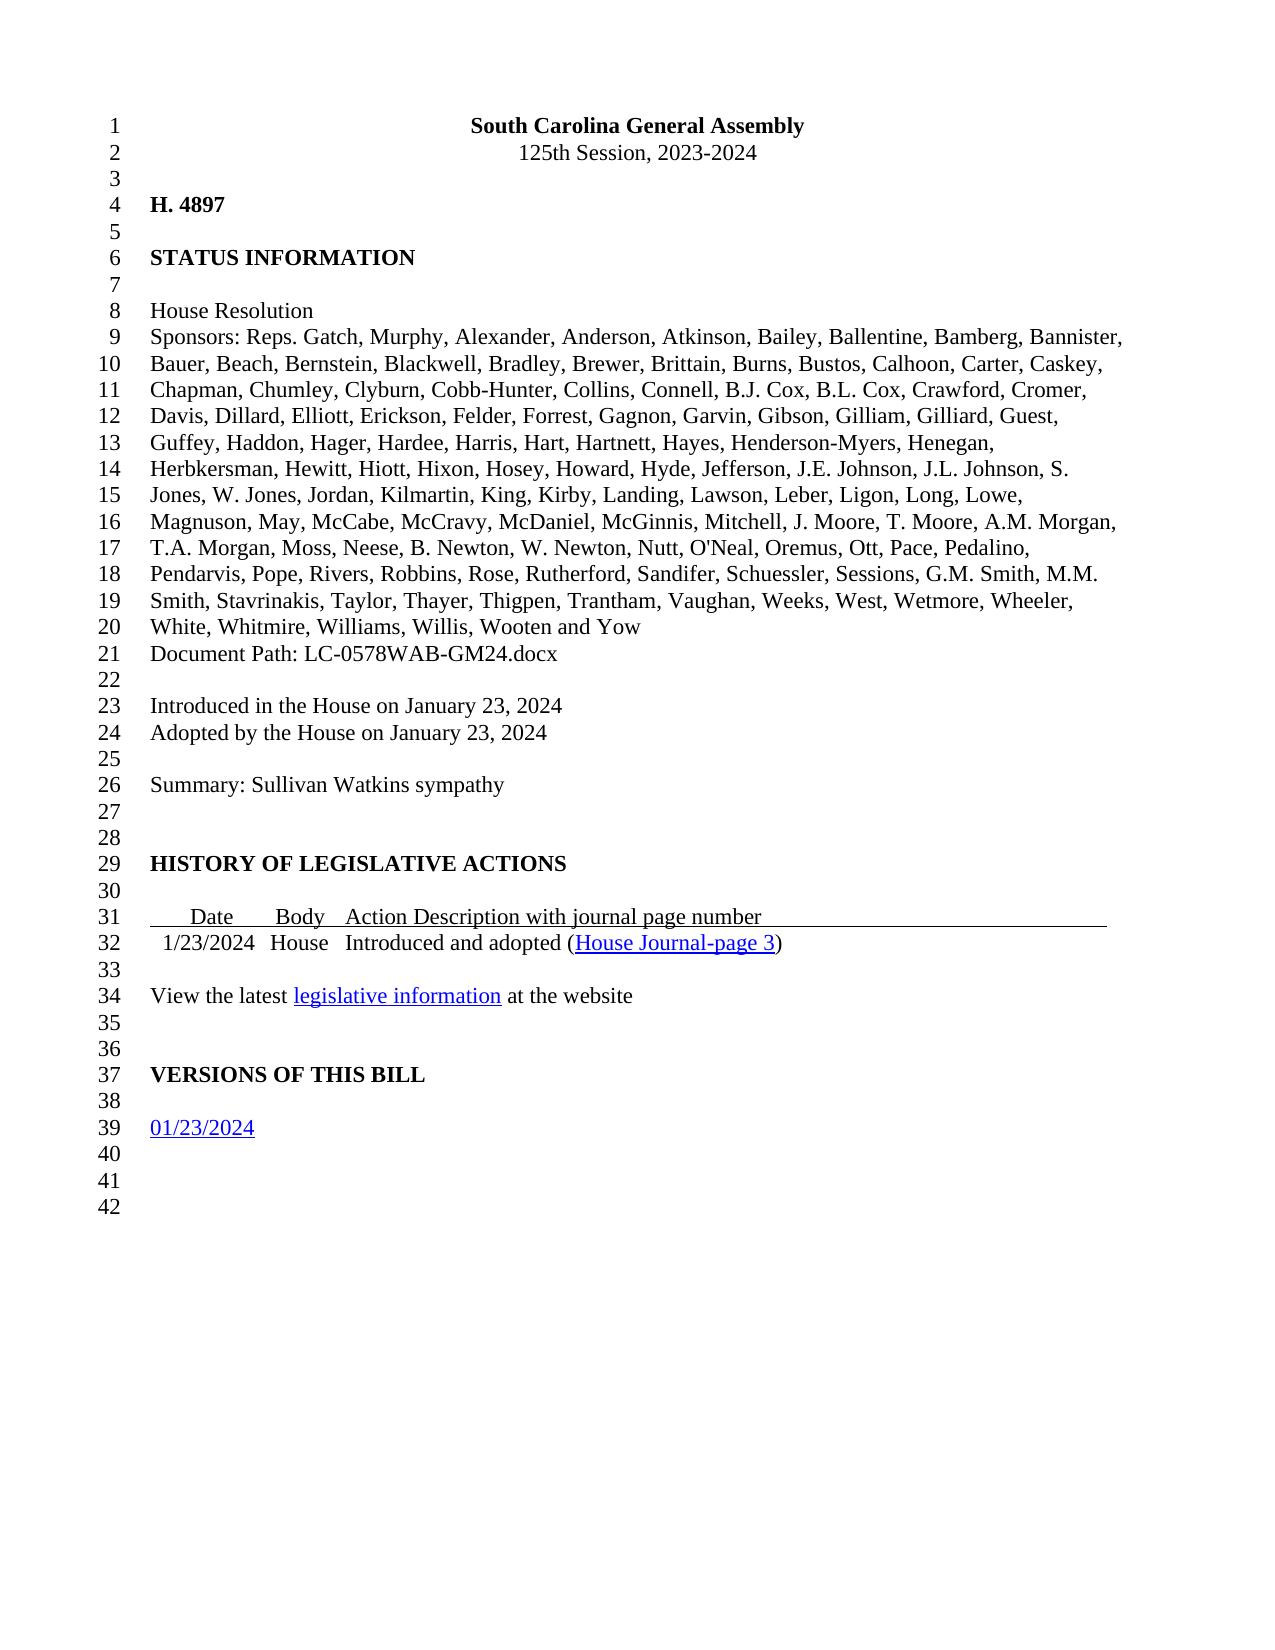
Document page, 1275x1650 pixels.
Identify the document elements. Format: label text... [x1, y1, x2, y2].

text Adopted by the House on January 23, 2024 [150, 719, 1125, 745]
text HISTORY OF LEGISLATIVE ACTIONS [150, 850, 1125, 877]
text Sponsors: Reps. Gatch, Murphy, Alexander, Anderson, Atkinson, Bailey, Ballentine, Bamberg, Bannister, Bauer, Beach, Bernstein, Blackwell, Bradley, Brewer, Brittain, Burns, Bustos, Calhoon, Carter, Caskey, Chapman, Chumley, Clyburn, Cobb-Hunter, Collins, Connell, B.J. Cox, B.L. Cox, Crawford, Cromer, Davis, Dillard, Elliott, Erickson, Felder, Forrest, Gagnon, Garvin, Gibson, Gilliam, Gilliard, Guest, Guffey, Haddon, Hager, Hardee, Harris, Hart, Hartnett, Hayes, Henderson-Myers, Henegan, Herbkersman, Hewitt, Hiott, Hixon, Hosey, Howard, Hyde, Jefferson, J.E. Johnson, J.L. Johnson, S. Jones, W. Jones, Jordan, Kilmartin, King, Kirby, Landing, Lawson, Leber, Ligon, Long, Lowe, Magnuson, May, McCabe, McCravy, McDaniel, McGinnis, Mitchell, J. Moore, T. Moore, A.M. Morgan, T.A. Morgan, Moss, Neese, B. Newton, W. Newton, Nutt, O'Neal, Oremus, Ott, Pace, Pedalino, Pendarvis, Pope, Rivers, Robbins, Rose, Rutherford, Sandifer, Schuessler, Sessions, G.M. Smith, M.M. Smith, Stavrinakis, Taylor, Thayer, Thigpen, Trantham, Vaughan, Weeks, West, Wetmore, Wheeler, White, Whitmire, Williams, Willis, Wooten and Yow [150, 323, 1125, 639]
text VERSIONS OF THIS BILL [150, 1061, 1125, 1088]
text H. 4897 [150, 192, 1125, 218]
text Introduced in the House on January 23, 2024 [150, 692, 1125, 719]
text South Carolina General Assembly [150, 112, 1125, 139]
text House Resolution [150, 297, 1125, 323]
text Summary: Sullivan Watkins sympathy [150, 771, 1125, 798]
text Document Path: LC-0578WAB-GM24.docx [150, 639, 1125, 666]
text 1/23/2024 House Introduced and adopted (House Journal-page 3) [150, 929, 1125, 956]
text 125th Session, 2023-2024 [150, 139, 1125, 165]
text View the latest legislative information at the website [150, 982, 1125, 1008]
text Date Body Action Description with journal page number [150, 903, 1125, 929]
text 01/23/2024 [150, 1114, 1125, 1140]
text STATUS INFORMATION [150, 244, 1125, 271]
